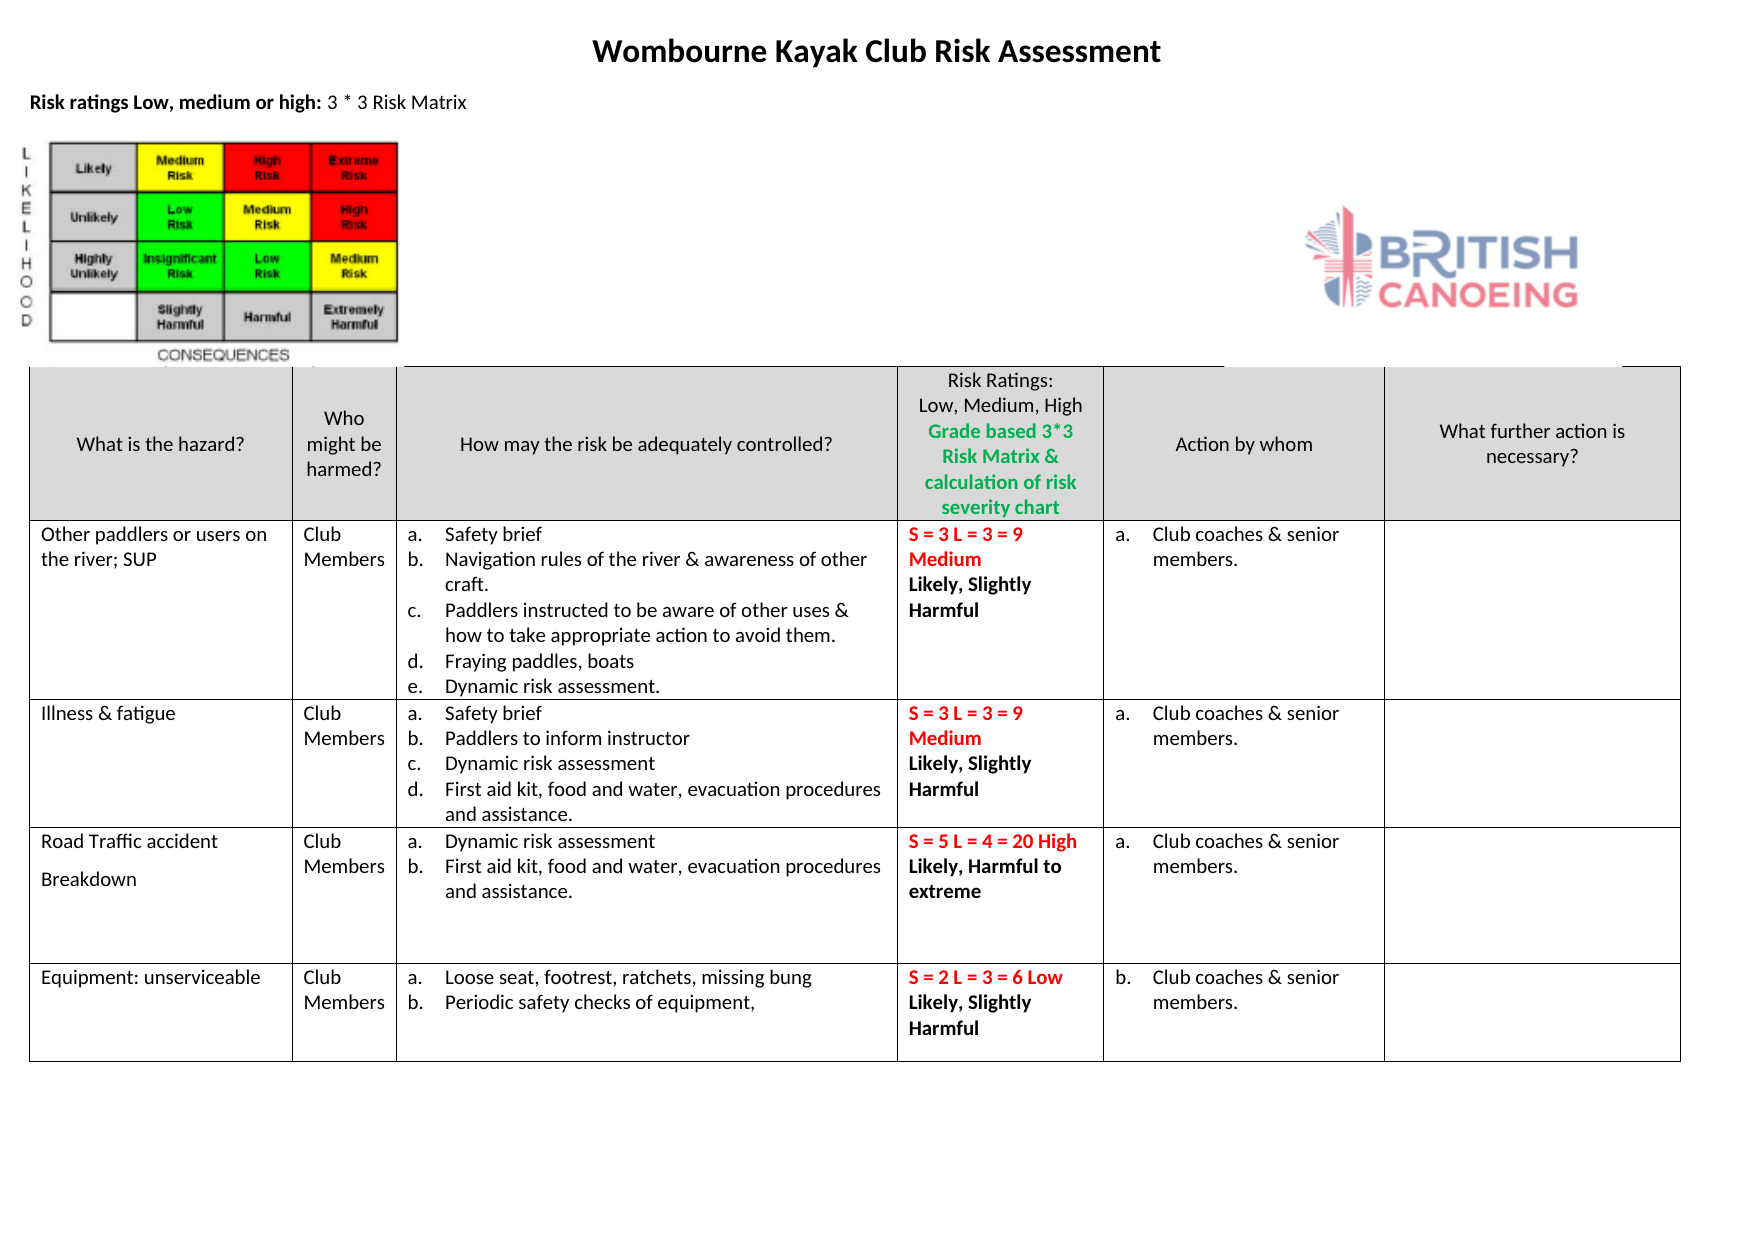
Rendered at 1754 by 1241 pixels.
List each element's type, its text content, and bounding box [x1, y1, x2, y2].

table_cell Club coaches & senior members. [1104, 828, 1384, 963]
table_header Action by whom [1104, 367, 1384, 520]
text Wombourne Kayak Club Risk Assessment [29, 29, 1724, 70]
table_cell Dynamic risk assessment First aid kit, food and water, evacuation procedures and assistance. [397, 828, 897, 963]
table_header What is the hazard? [30, 367, 292, 520]
table_cell Club Members [293, 700, 396, 827]
table_cell S = 3 L = 3 = 9 Medium Likely, Slightly Harmful [898, 521, 1103, 699]
table_cell Other paddlers or users on the river; SUP [30, 521, 292, 699]
table_cell Club Members [293, 964, 396, 1061]
table_cell S = 5 L = 4 = 20 High Likely, Harmful to extreme [898, 828, 1103, 963]
table_cell Club Members [293, 828, 396, 963]
table_header What further action is necessary? [1385, 367, 1680, 520]
table_header Who might be harmed? [293, 367, 396, 520]
table_cell [1385, 828, 1680, 963]
table_header How may the risk be adequately controlled? [397, 367, 897, 520]
table_cell [1385, 521, 1680, 699]
table_cell Club coaches & senior members. [1104, 521, 1384, 699]
table_cell Illness & fatigue [30, 700, 292, 827]
table_cell Safety brief Navigation rules of the river & awareness of other craft. Paddlers instructed to be aware of other uses & how to take appropriate action to avoid them. Fraying paddles, boats Dynamic risk assessment. [397, 521, 897, 699]
table_cell S = 3 L = 3 = 9 Medium Likely, Slightly Harmful [898, 700, 1103, 827]
table_cell [1385, 700, 1680, 827]
table_header Risk Ratings: Low, Medium, High Grade based 3*3 Risk Matrix & calculation of risk severity chart [898, 367, 1103, 520]
picture [1224, 110, 1623, 367]
picture [17, 132, 405, 367]
table_cell [1385, 964, 1680, 1061]
table_cell Club coaches & senior members. [1104, 700, 1384, 827]
table_cell Club Members [293, 521, 396, 699]
text Risk ratings Low, medium or high: 3 * 3 Risk Matrix [29, 89, 1724, 114]
table_cell Safety brief Paddlers to inform instructor Dynamic risk assessment First aid kit, food and water, evacuation procedures and assistance. [397, 700, 897, 827]
table_cell S = 2 L = 3 = 6 Low Likely, Slightly Harmful [898, 964, 1103, 1061]
table_cell Road Traffic accident Breakdown [30, 828, 292, 963]
table_cell Club coaches & senior members. [1104, 964, 1384, 1061]
table_cell Equipment: unserviceable [30, 964, 292, 1061]
table_cell Loose seat, footrest, ratchets, missing bung Periodic safety checks of equipment, [397, 964, 897, 1061]
